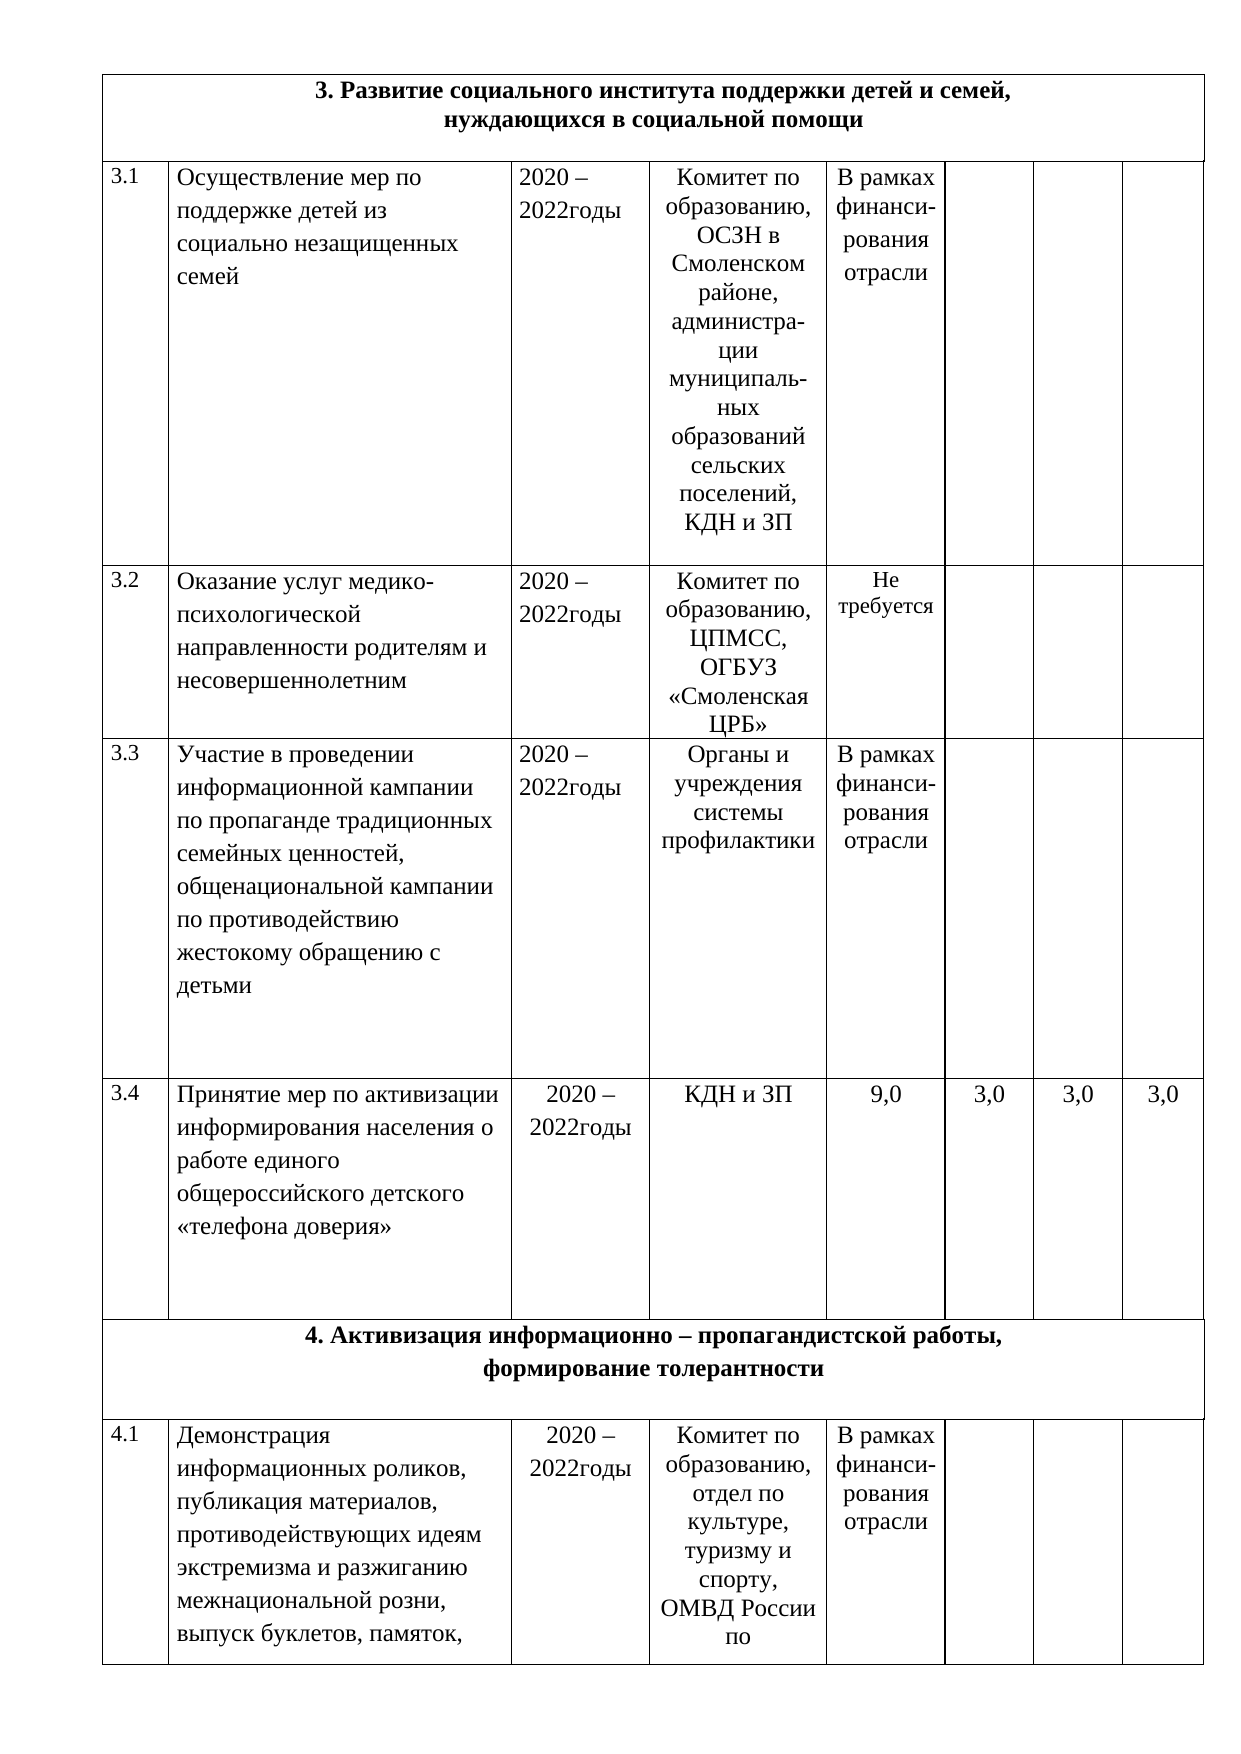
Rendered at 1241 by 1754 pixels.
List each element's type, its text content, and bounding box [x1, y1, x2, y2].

table_cell 3.1 [103, 162, 168, 565]
table_cell В рамках финанси-рования отрасли [827, 739, 944, 1078]
table_cell 9,0 [827, 1079, 944, 1319]
table_cell Осуществление мер по поддержке детей из социально незащищенных семей [169, 162, 511, 565]
table_cell 3,0 [946, 1079, 1033, 1319]
table_cell КДН и ЗП [650, 1079, 826, 1319]
table_cell [1034, 566, 1122, 738]
table_cell Комитет по образованию, ОСЗН в Смоленском районе, администра-ции муниципаль-ных образований сельских поселений, КДН и ЗП [650, 162, 826, 565]
table_cell 2020 – 2022годы [512, 162, 649, 565]
table_cell [1123, 1420, 1203, 1664]
table_cell Принятие мер по активизации информирования населения о работе единого общероссийского детского «телефона доверия» [169, 1079, 511, 1319]
table_cell Не требуется [827, 566, 944, 738]
table_cell 3,0 [1123, 1079, 1203, 1319]
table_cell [827, 1420, 944, 1664]
table_cell [1123, 162, 1203, 565]
table_cell Комитет по образованию, ЦПМСС, ОГБУЗ «Смоленская ЦРБ» [650, 566, 826, 738]
table_cell [1034, 1420, 1122, 1664]
table_cell [1123, 566, 1203, 738]
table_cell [169, 1420, 511, 1664]
table_cell 2020 – 2022годы [512, 566, 649, 738]
table_cell Оказание услуг медико-психологической направленности родителям и несовершеннолетним [169, 566, 511, 738]
table_cell 3.2 [103, 566, 168, 738]
table_cell [946, 566, 1033, 738]
table_cell 2020 – 2022годы [512, 739, 649, 1078]
table_cell [946, 739, 1033, 1078]
table_cell 3.4 [103, 1079, 168, 1319]
table_cell 3.3 [103, 739, 168, 1078]
table_cell [1123, 739, 1203, 1078]
table_cell 2020 – 2022годы [512, 1079, 649, 1319]
table_cell Участие в проведении информационной кампании по пропаганде традиционных семейных ценностей, общенациональной кампании по противодействию жестокому обращению с детьми [169, 739, 511, 1078]
table_cell [946, 1420, 1033, 1664]
table_cell 3,0 [1034, 1079, 1122, 1319]
table_cell Органы и учреждения системы профилактики [650, 739, 826, 1078]
table_cell [1034, 162, 1122, 565]
table_cell 4. Активизация информационно – пропагандистской работы, формирование толерантности [103, 1320, 1204, 1419]
table_cell 2020 – 2022годы [512, 1420, 649, 1664]
table_cell [946, 162, 1033, 565]
table_cell В рамках финанси-рования отрасли [827, 162, 944, 565]
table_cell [650, 1420, 826, 1664]
table_cell 3. Развитие социального института поддержки детей и семей, нуждающихся в социальной помощи [103, 75, 1204, 161]
table_cell [1034, 739, 1122, 1078]
table_cell 4.1 [103, 1420, 168, 1664]
